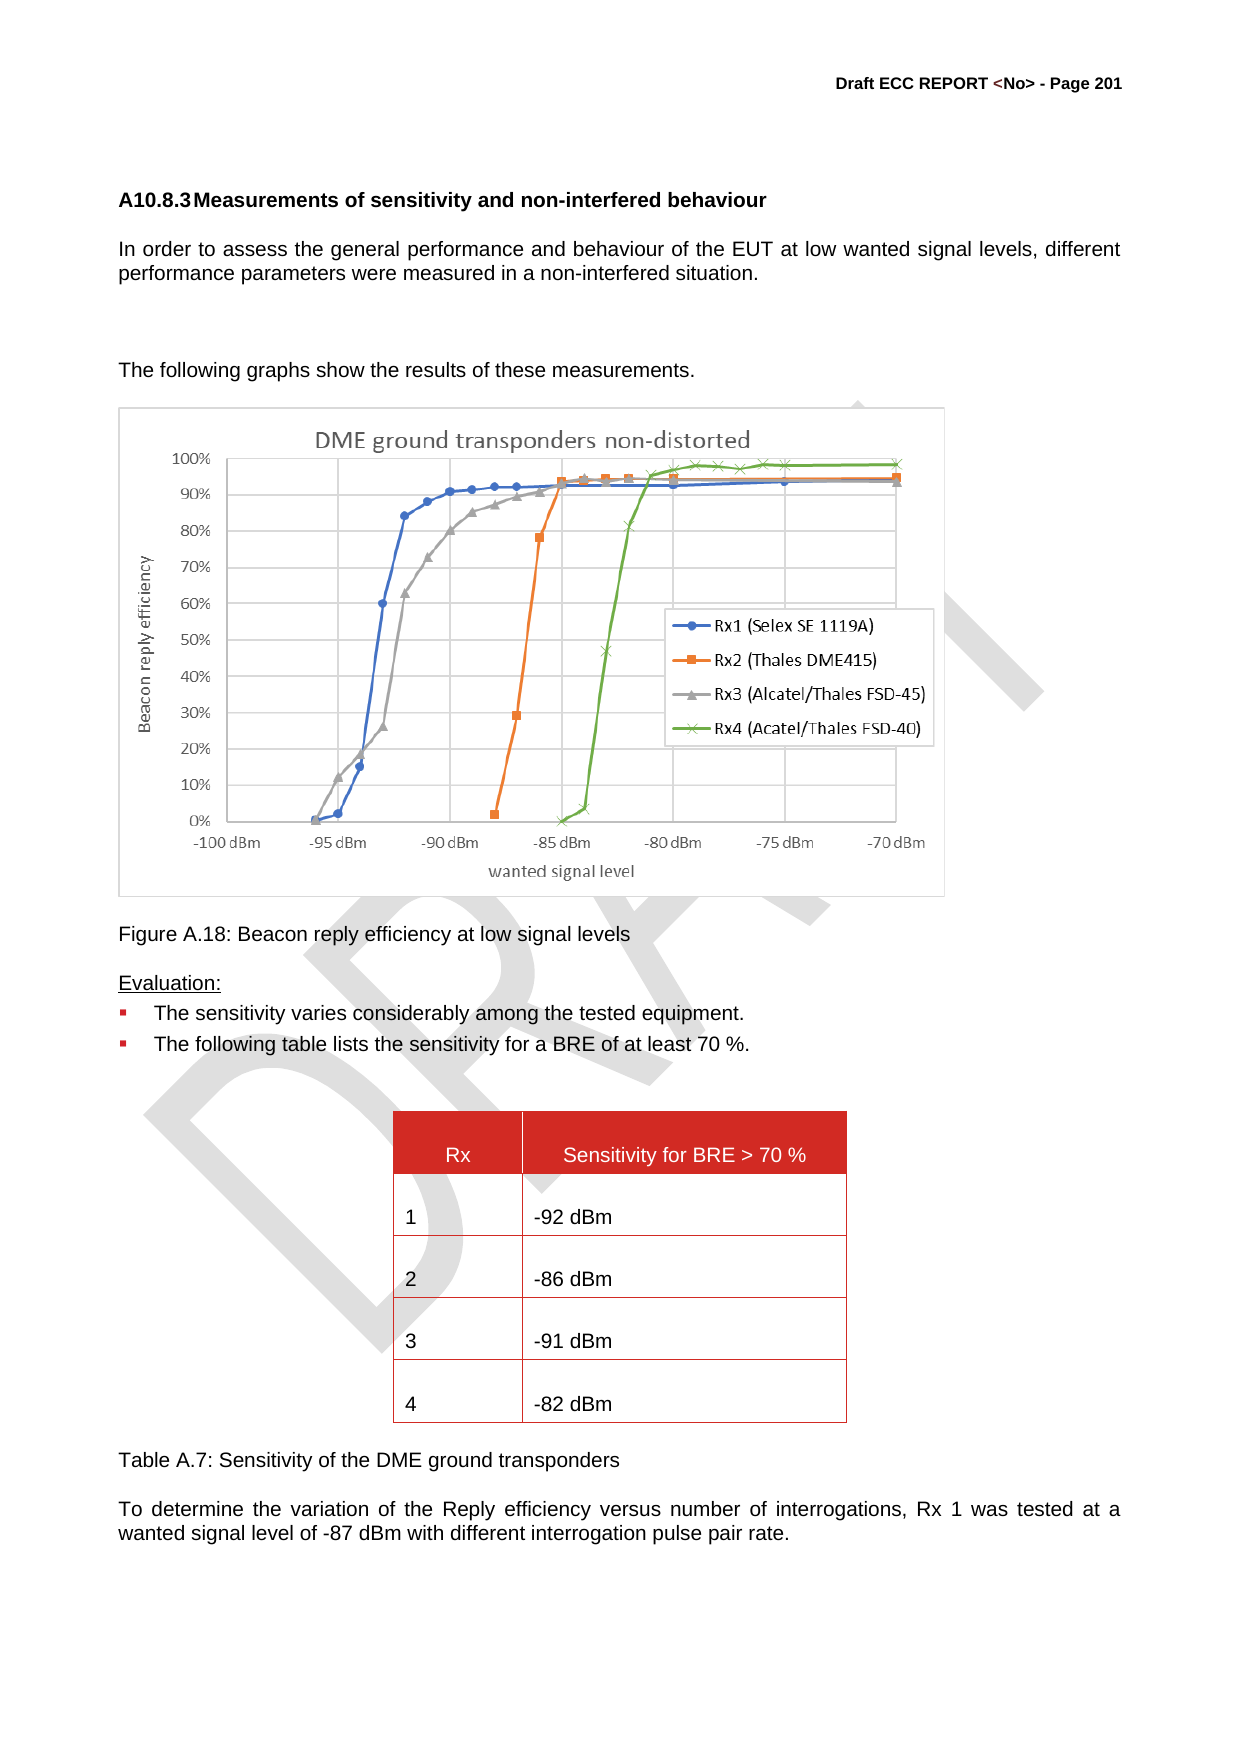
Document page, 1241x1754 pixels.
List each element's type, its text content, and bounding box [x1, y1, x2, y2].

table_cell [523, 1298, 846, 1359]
text The sensitivity varies considerably among the tested equipment. [118, 1001, 1122, 1025]
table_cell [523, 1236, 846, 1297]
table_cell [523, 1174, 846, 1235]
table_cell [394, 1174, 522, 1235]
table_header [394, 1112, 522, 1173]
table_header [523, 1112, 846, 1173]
text Figure A.18: Beacon reply efficiency at low signal levels [118, 922, 1122, 946]
picture [118, 407, 945, 897]
subtitle Measurements of sensitivity and non-interfered behaviour [118, 187, 1122, 211]
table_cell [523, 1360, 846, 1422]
text To determine the variation of the Reply efficiency versus number of interrogations, Rx 1 was tested at a wanted signal level of -87 dBm with different interrogation pulse pair rate. [118, 1497, 1122, 1544]
text In order to assess the general performance and behaviour of the EUT at low wanted signal levels, different performance parameters were measured in a non-interfered situation. [118, 236, 1122, 284]
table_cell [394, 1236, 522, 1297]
text Evaluation: [118, 971, 1122, 995]
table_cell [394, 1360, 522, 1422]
text The following graphs show the results of these measurements. [118, 358, 1122, 382]
text The following table lists the sensitivity for a BRE of at least 70 %. [118, 1031, 1122, 1055]
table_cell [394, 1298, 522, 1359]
text Table A.7: Sensitivity of the DME ground transponders [118, 1448, 1122, 1472]
